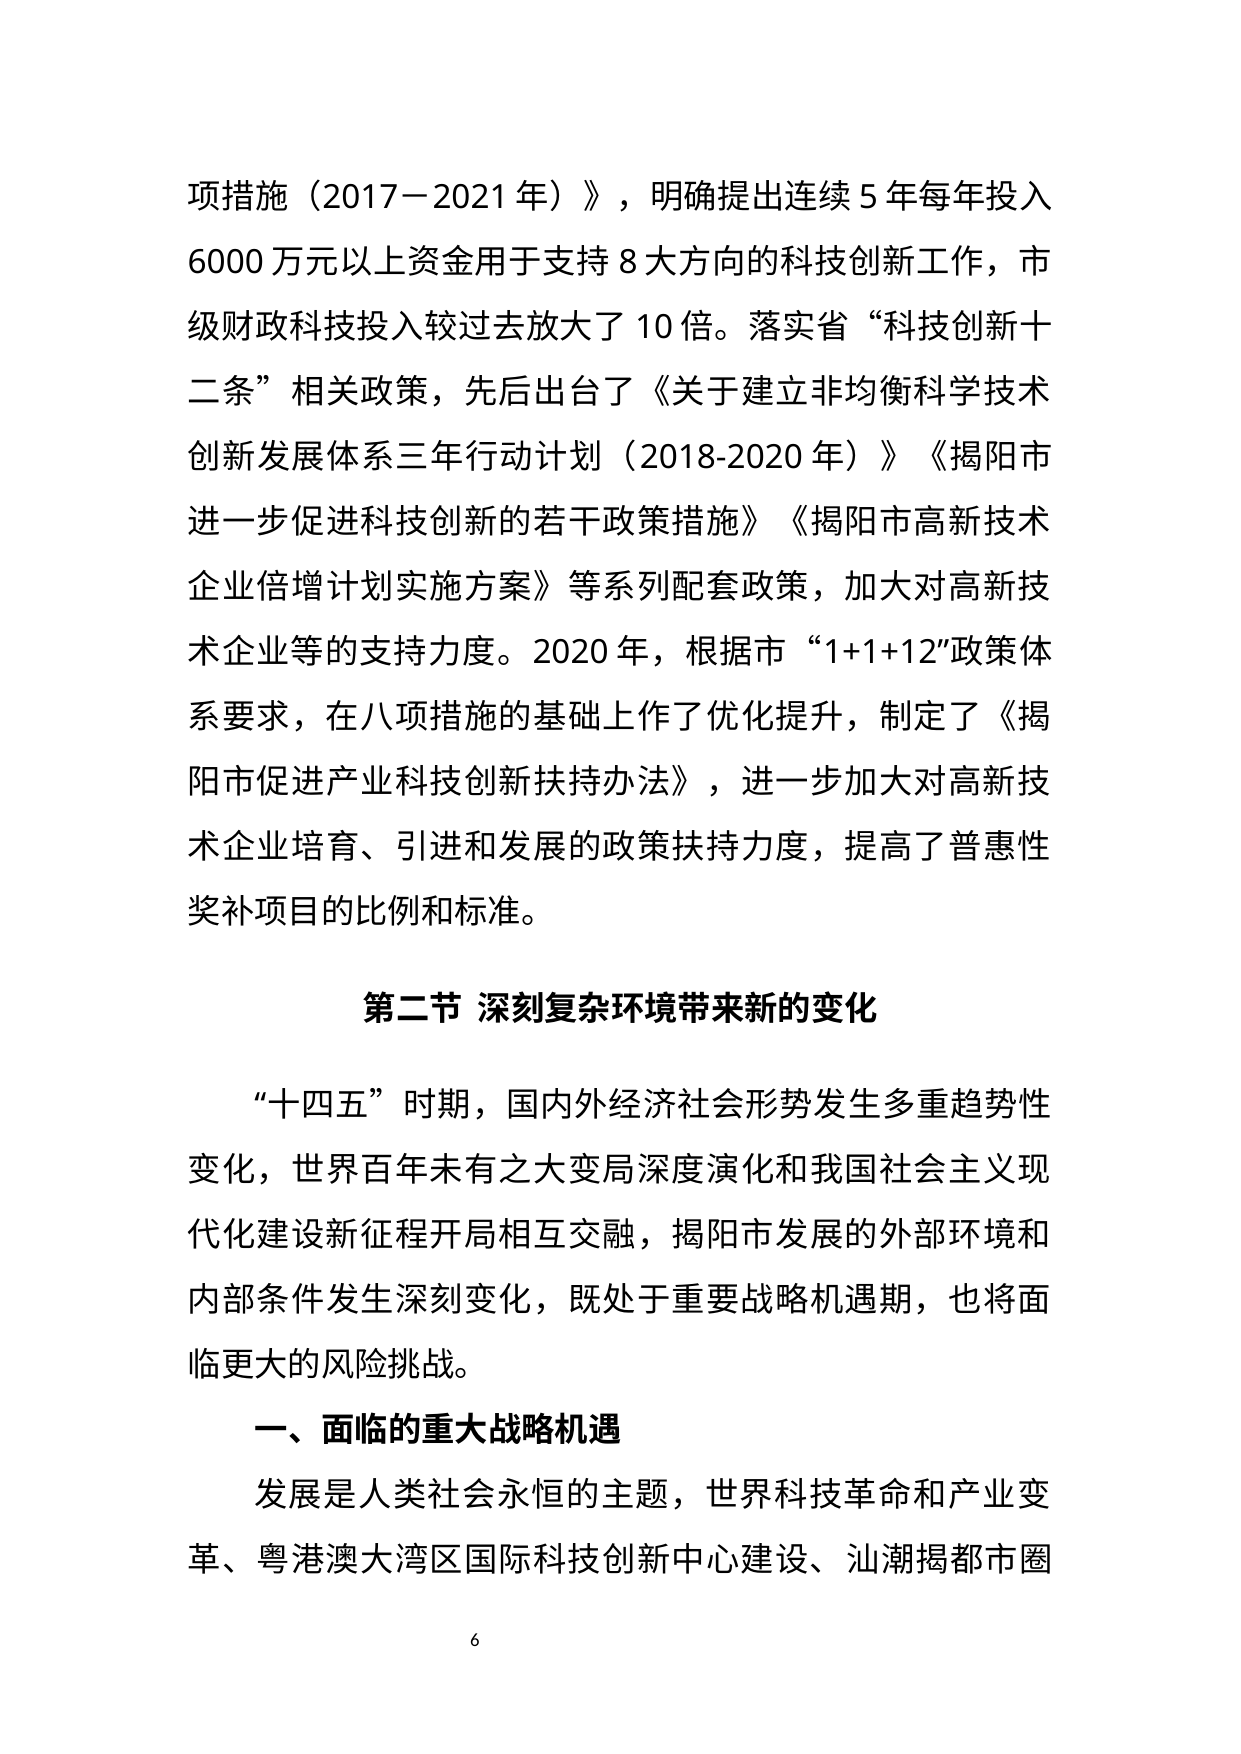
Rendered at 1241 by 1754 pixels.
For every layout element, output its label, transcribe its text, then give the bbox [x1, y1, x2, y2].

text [187, 162, 1053, 942]
text 一、面临的重大战略机遇 [187, 1394, 1053, 1459]
text “十四五”时期，国内外经济社会形势发生多重趋势性变化，世界百年未有之大变局深度演化和我国社会主义现代化建设新征程开局相互交融，揭阳市发展的外部环境和内部条件发生深刻变化，既处于重要战略机遇期，也将面临更大的风险挑战。 [187, 1069, 1053, 1394]
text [187, 1459, 1053, 1589]
text 第二节 深刻复杂环境带来新的变化 [187, 973, 1053, 1038]
